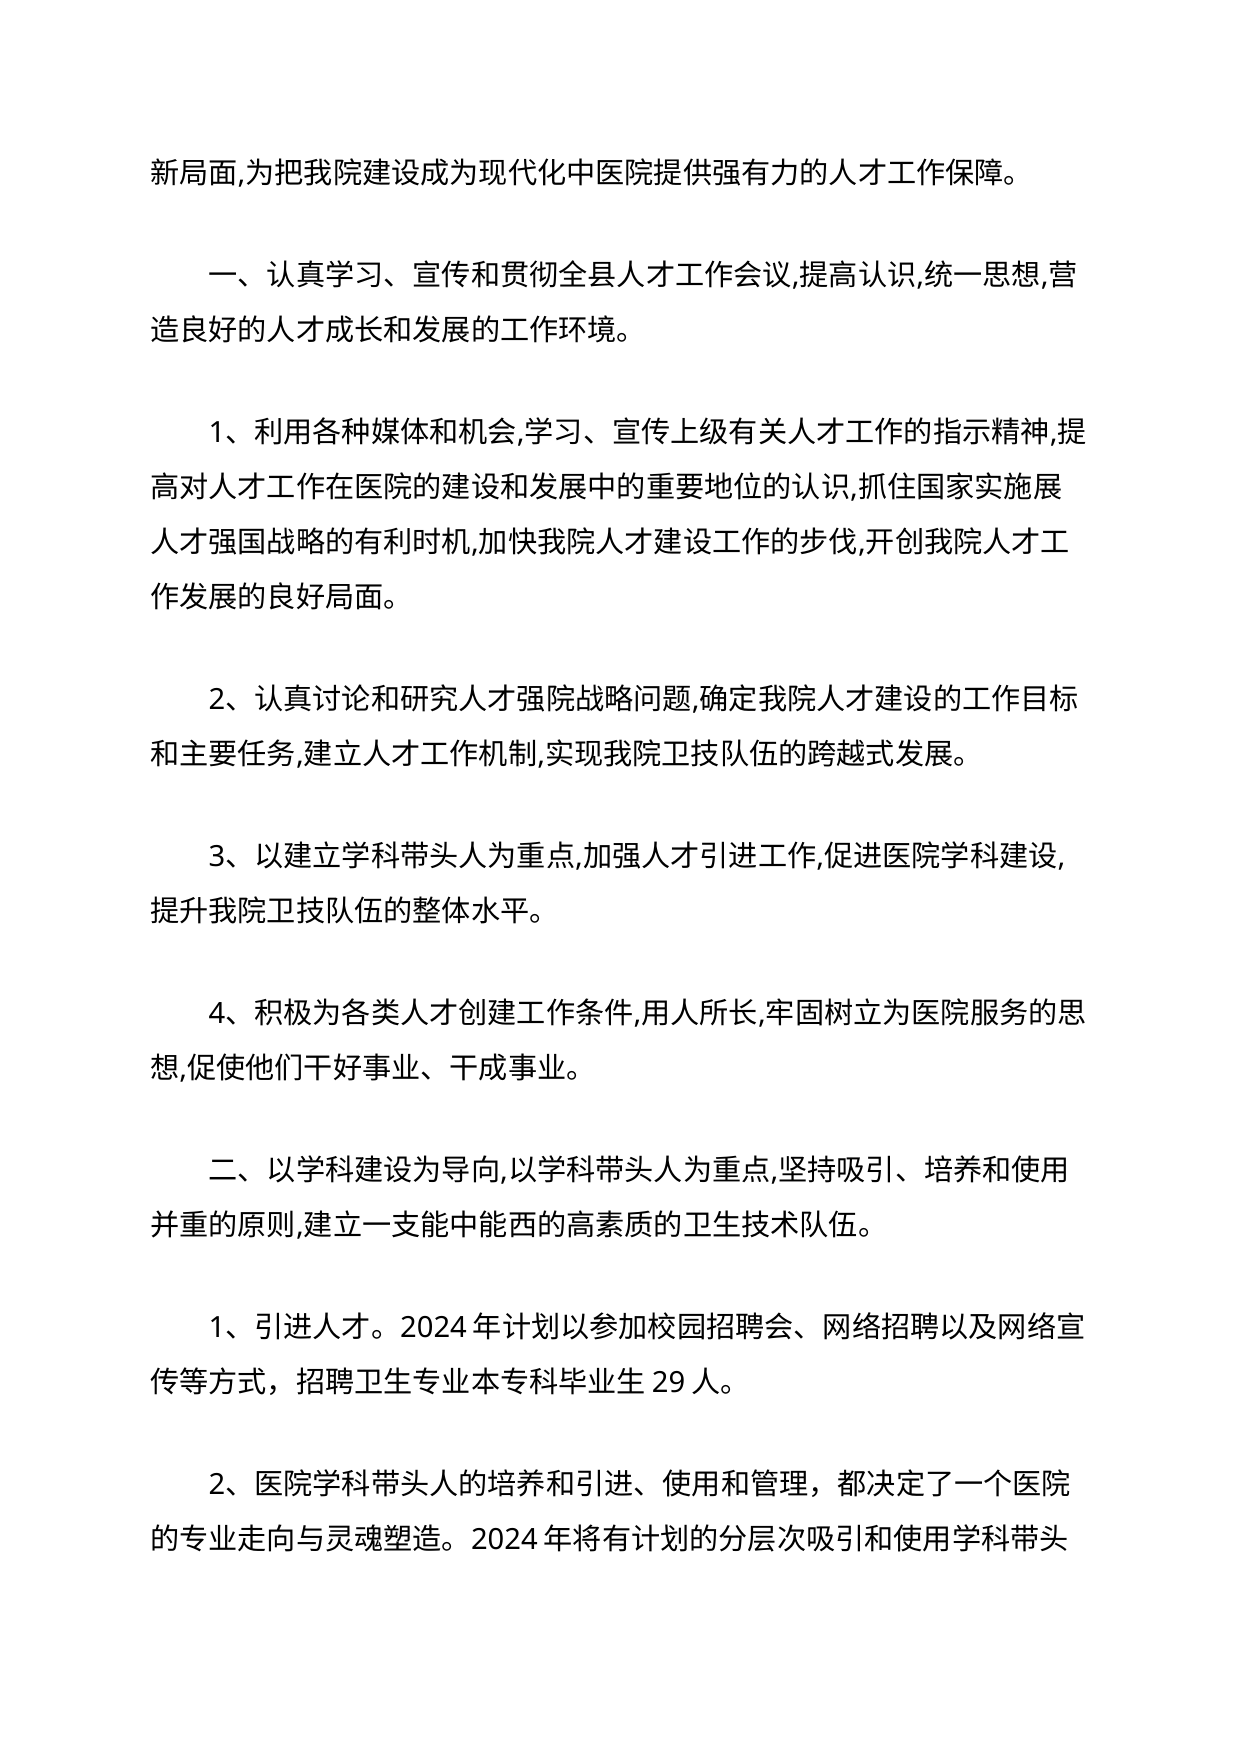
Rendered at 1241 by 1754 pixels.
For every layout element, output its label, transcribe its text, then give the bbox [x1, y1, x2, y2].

text 2、认真讨论和研究人才强院战略问题,确定我院人才建设的工作目标和主要任务,建立人才工作机制,实现我院卫技队伍的跨越式发展。 [150, 676, 1090, 773]
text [150, 150, 1090, 192]
text 1、引进人才。2024年计划以参加校园招聘会、网络招聘以及网络宣传等方式，招聘卫生专业本专科毕业生29人。 [150, 1303, 1090, 1401]
text 二、以学科建设为导向,以学科带头人为重点,坚持吸引、培养和使用并重的原则,建立一支能中能西的高素质的卫生技术队伍。 [150, 1146, 1090, 1244]
text 一、认真学习、宣传和贯彻全县人才工作会议,提高认识,统一思想,营造良好的人才成长和发展的工作环境。 [150, 252, 1090, 349]
text 3、以建立学科带头人为重点,加强人才引进工作,促进医院学科建设,提升我院卫技队伍的整体水平。 [150, 832, 1090, 930]
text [150, 1460, 1090, 1558]
text 4、积极为各类人才创建工作条件,用人所长,牢固树立为医院服务的思想,促使他们干好事业、干成事业。 [150, 989, 1090, 1087]
text 1、利用各种媒体和机会,学习、宣传上级有关人才工作的指示精神,提高对人才工作在医院的建设和发展中的重要地位的认识,抓住国家实施展人才强国战略的有利时机,加快我院人才建设工作的步伐,开创我院人才工作发展的良好局面。 [150, 409, 1090, 616]
